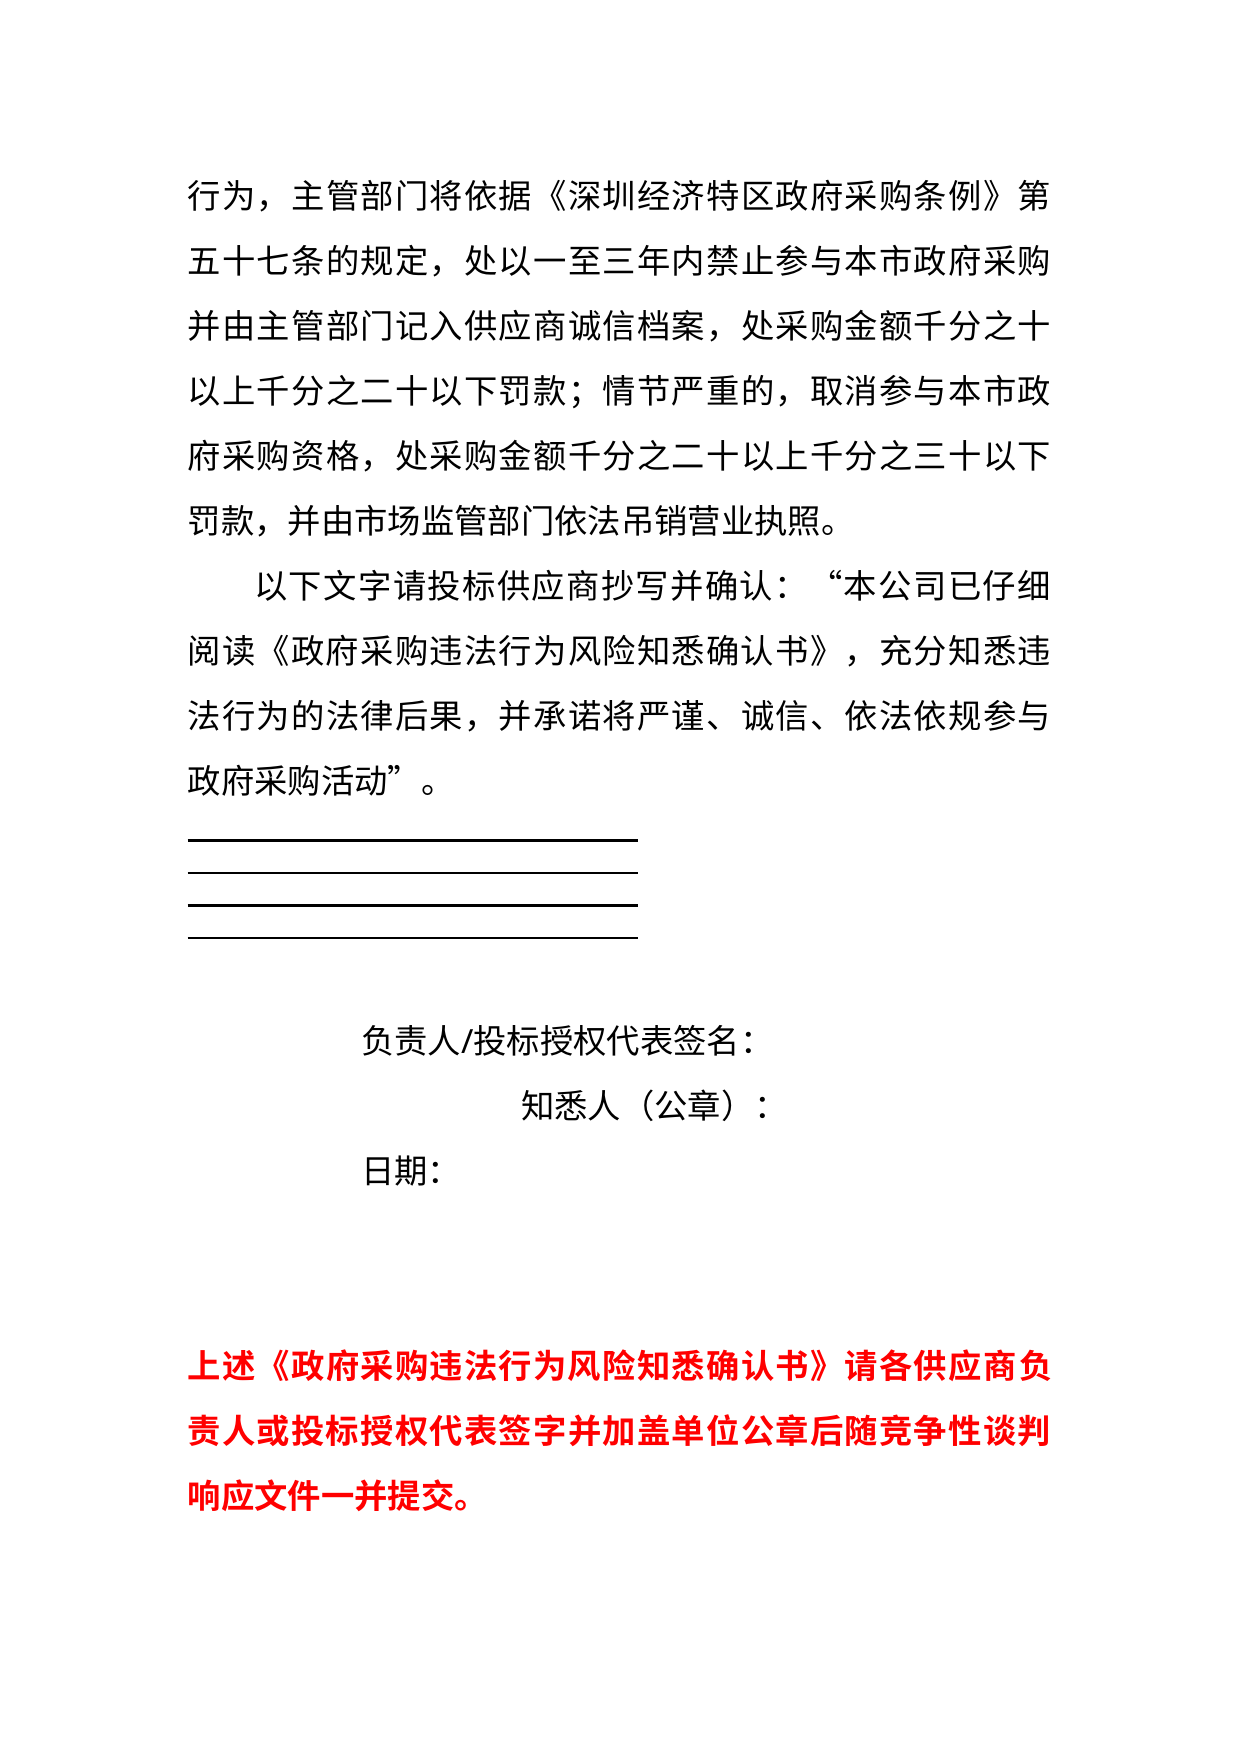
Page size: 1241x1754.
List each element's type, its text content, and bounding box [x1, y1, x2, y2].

text 负责人/投标授权代表签名： [187, 1007, 1053, 1072]
text 上述《政府采购违法行为风险知悉确认书》请各供应商负责人或投标授权代表签字并加盖单位公章后随竞争性谈判响应文件一并提交。 [187, 1332, 1053, 1527]
text 知悉人（公章）： [187, 1072, 1053, 1137]
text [187, 162, 1053, 552]
text 以下文字请投标供应商抄写并确认：“本公司已仔细阅读《政府采购违法行为风险知悉确认书》，充分知悉违法行为的法律后果，并承诺将严谨、诚信、依法依规参与政府采购活动”。 [187, 552, 1053, 812]
text 日期： [187, 1137, 1053, 1202]
